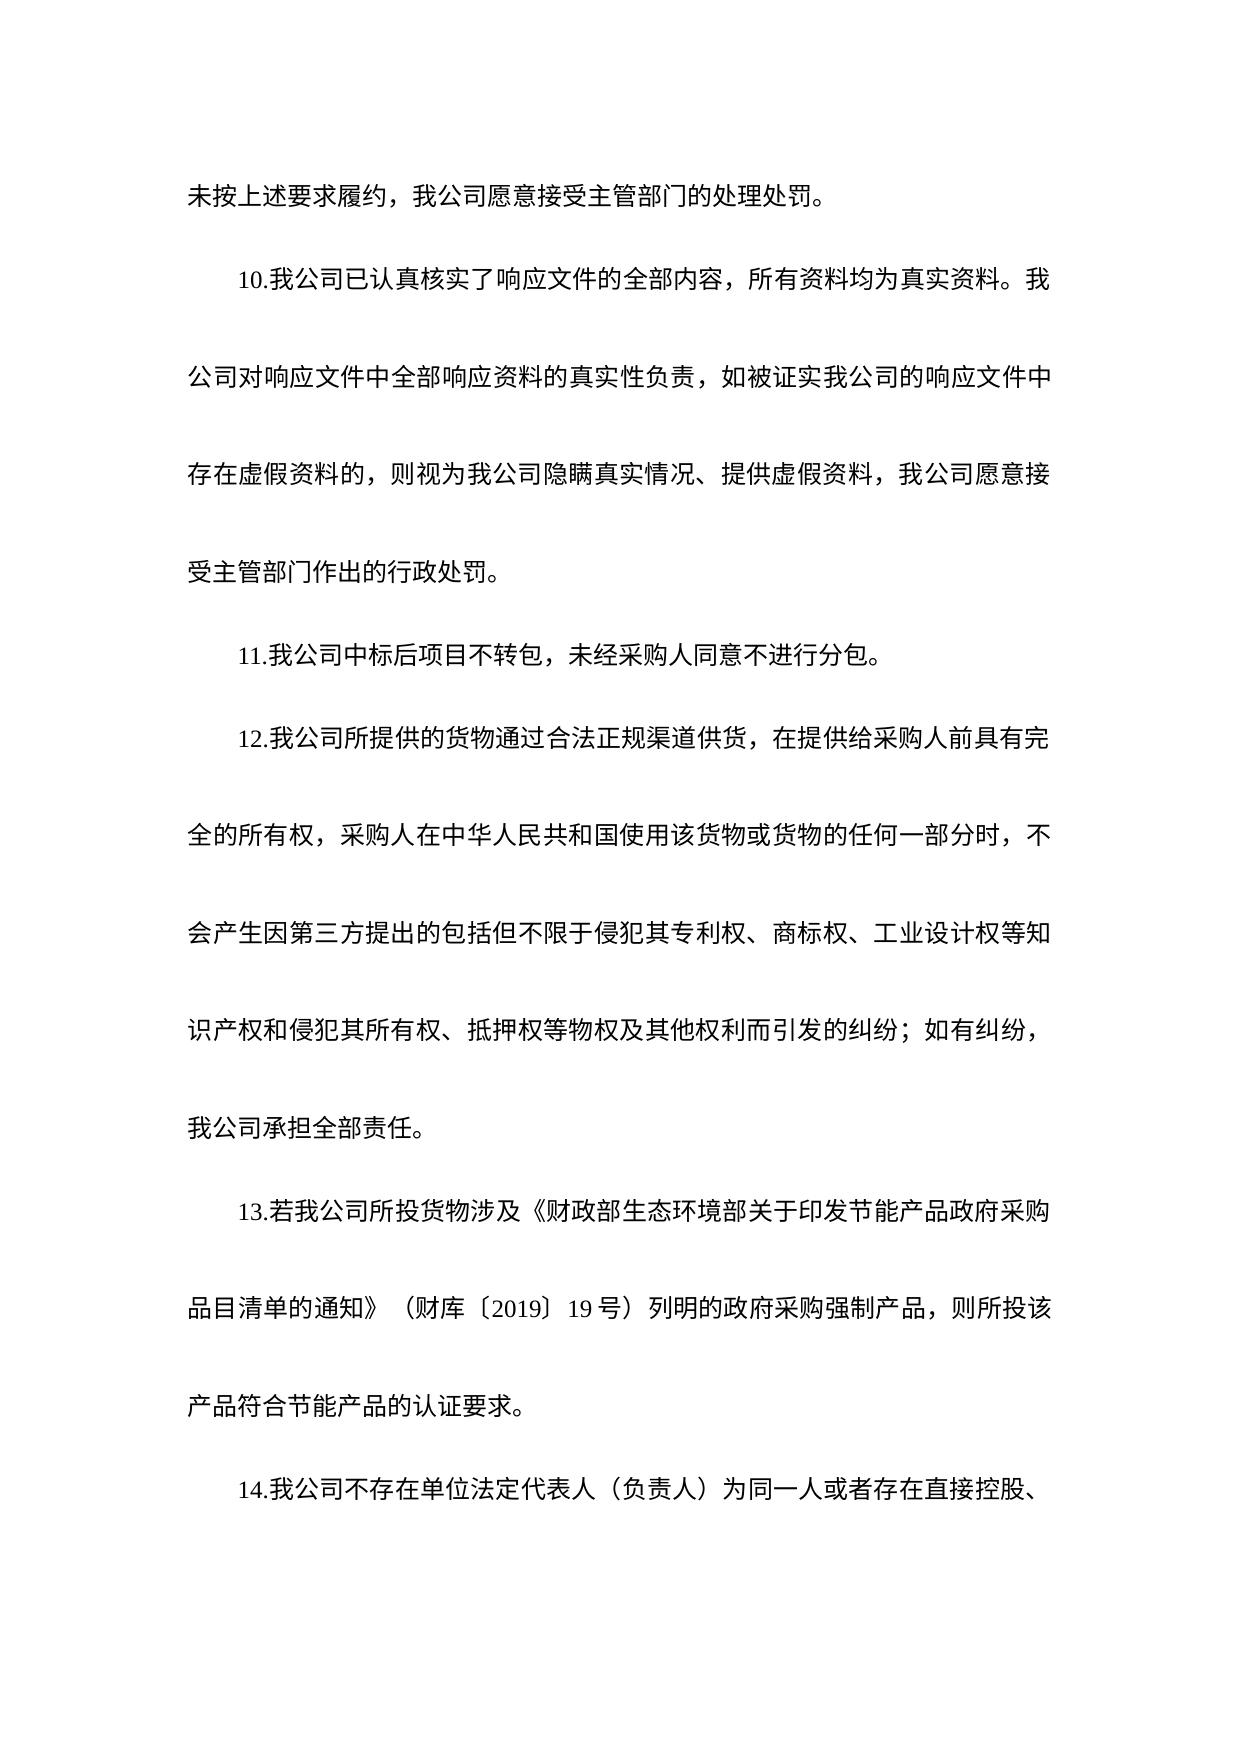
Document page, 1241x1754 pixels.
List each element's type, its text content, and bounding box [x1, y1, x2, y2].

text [187, 1455, 1053, 1520]
text 13.若我公司所投货物涉及《财政部生态环境部关于印发节能产品政府采购品目清单的通知》（财库〔2019〕19号）列明的政府采购强制产品，则所投该产品符合节能产品的认证要求。 [187, 1177, 1053, 1437]
text 11.我公司中标后项目不转包，未经采购人同意不进行分包。 [187, 621, 1053, 686]
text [187, 162, 1053, 227]
text 12.我公司所提供的货物通过合法正规渠道供货，在提供给采购人前具有完全的所有权，采购人在中华人民共和国使用该货物或货物的任何一部分时，不会产生因第三方提出的包括但不限于侵犯其专利权、商标权、工业设计权等知识产权和侵犯其所有权、抵押权等物权及其他权利而引发的纠纷；如有纠纷，我公司承担全部责任。 [187, 704, 1053, 1159]
text 10.我公司已认真核实了响应文件的全部内容，所有资料均为真实资料。我公司对响应文件中全部响应资料的真实性负责，如被证实我公司的响应文件中存在虚假资料的，则视为我公司隐瞒真实情况、提供虚假资料，我公司愿意接受主管部门作出的行政处罚。 [187, 245, 1053, 603]
